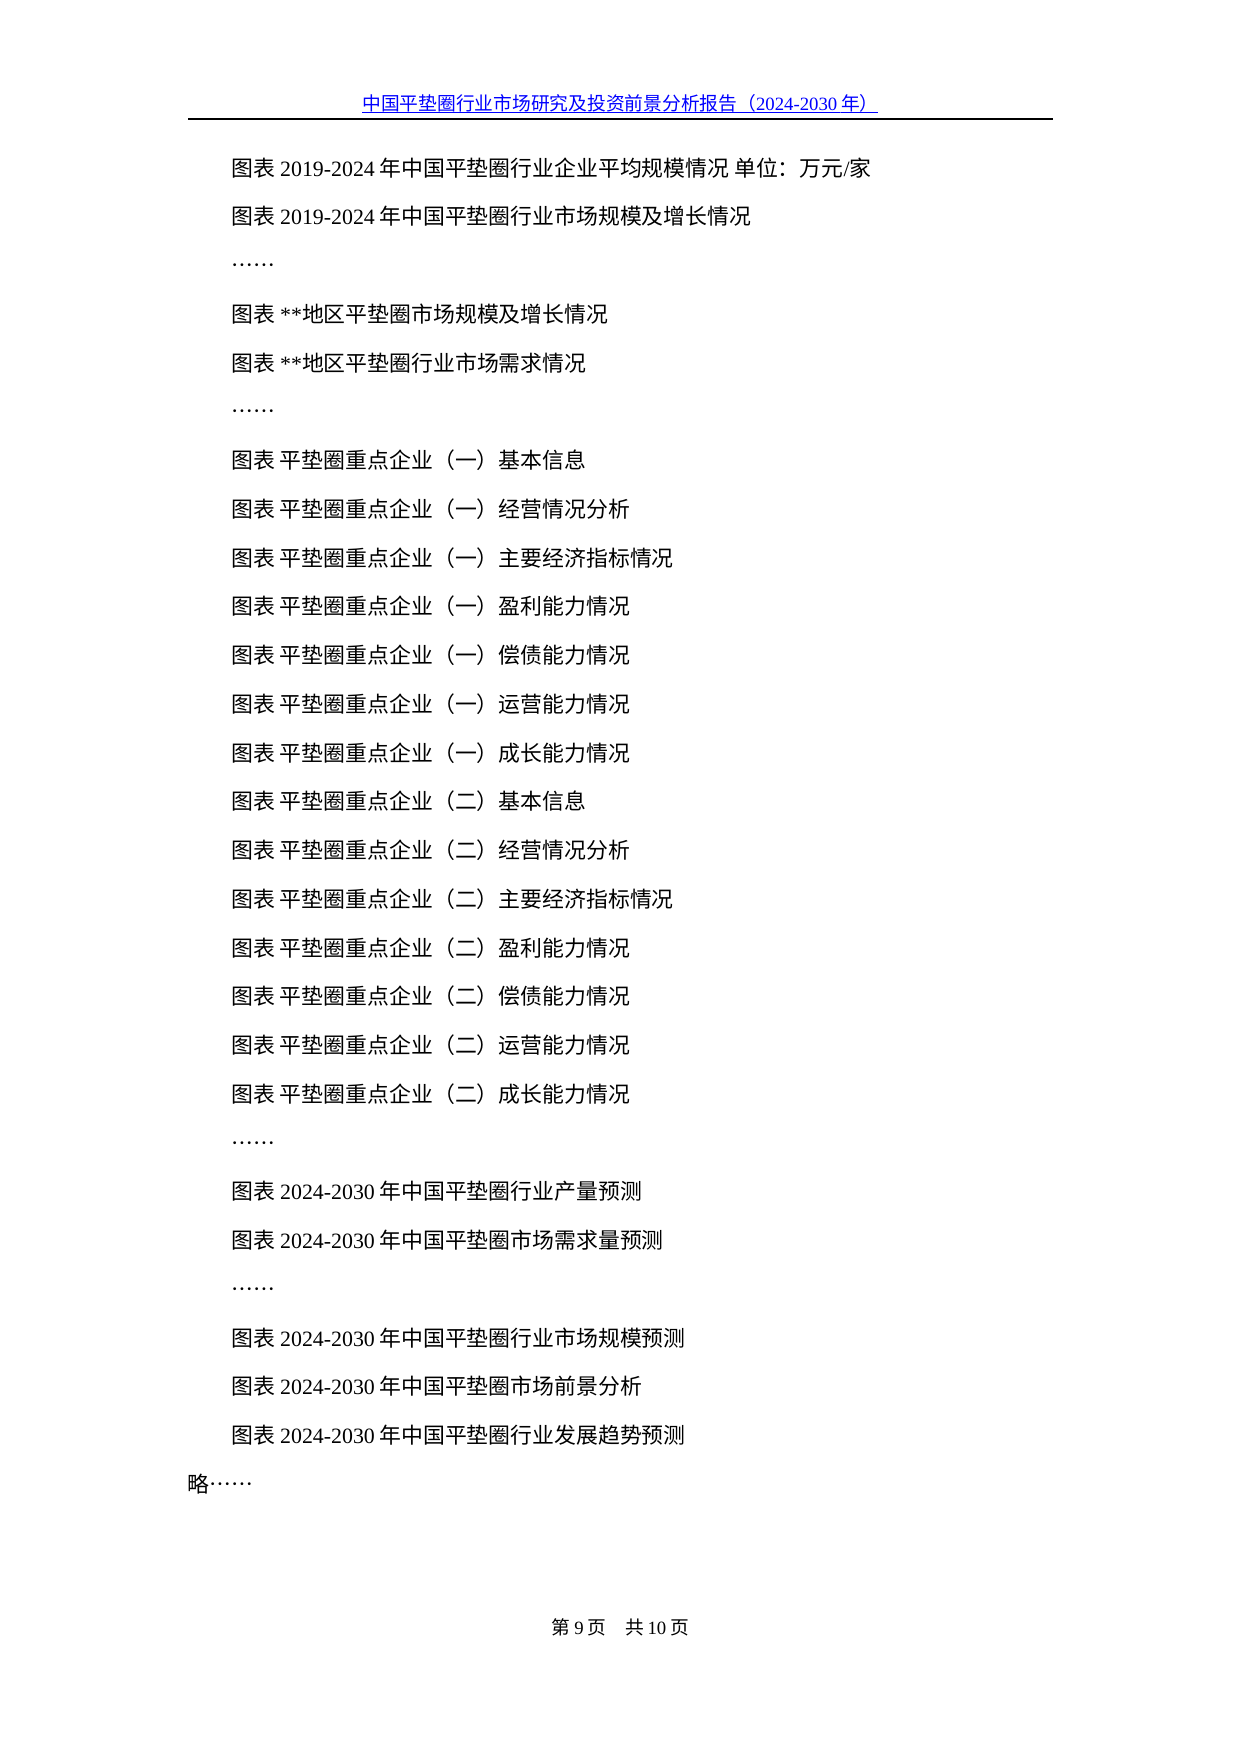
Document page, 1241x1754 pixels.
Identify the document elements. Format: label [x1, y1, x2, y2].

text [187, 150, 1053, 1499]
